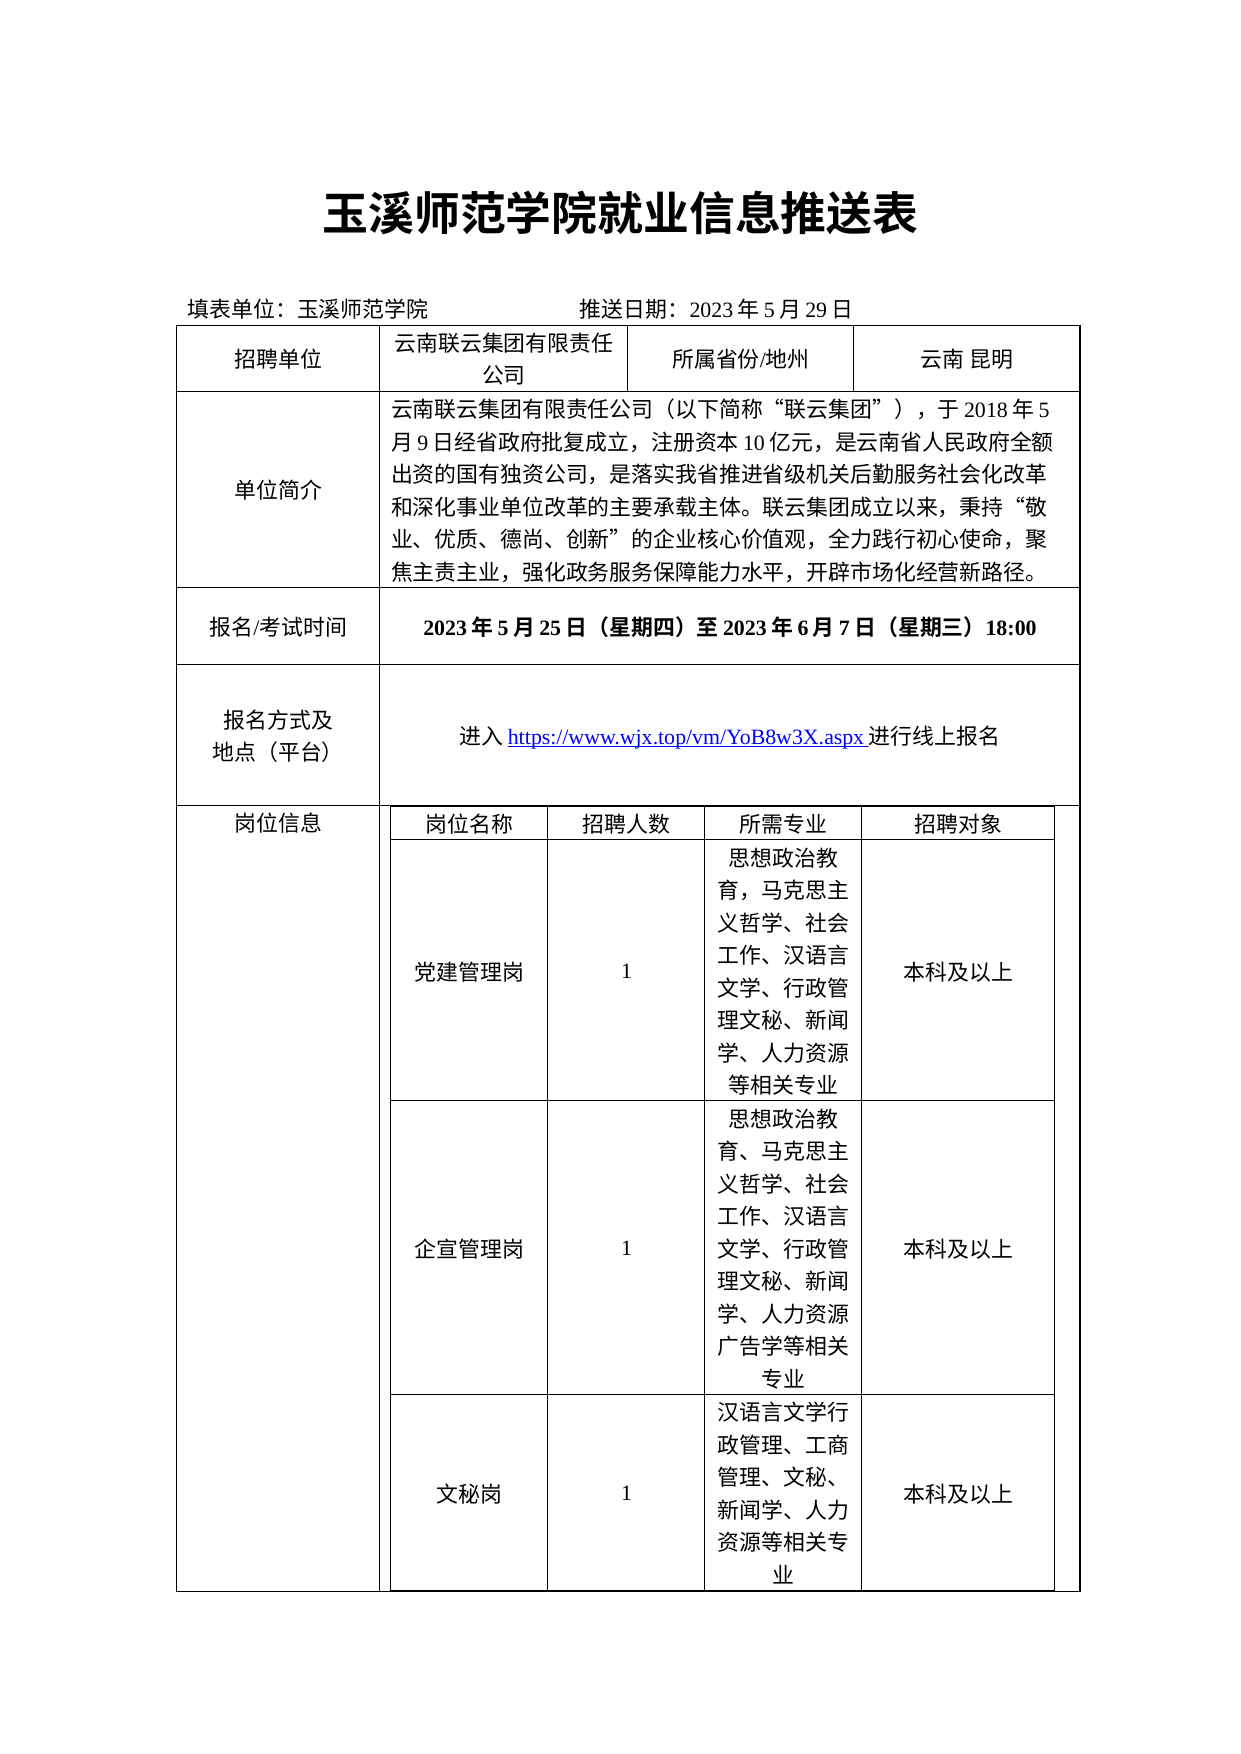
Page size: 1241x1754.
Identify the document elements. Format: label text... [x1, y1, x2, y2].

table_header 所属省份/地州 [628, 326, 853, 391]
table_cell 单位简介 [177, 392, 379, 587]
table_cell [391, 807, 547, 839]
table_header 云南 昆明 [854, 326, 1079, 391]
table_cell [380, 806, 390, 1591]
table_cell [548, 840, 704, 1100]
table_cell [548, 1101, 704, 1394]
table_cell [548, 807, 704, 839]
table_cell [862, 840, 1054, 1100]
table_cell [862, 807, 1054, 839]
table_cell [705, 1395, 861, 1590]
table_cell [705, 1101, 861, 1394]
table_cell [391, 840, 547, 1100]
table_cell [1055, 806, 1079, 1591]
table_cell [862, 1101, 1054, 1394]
table_cell 报名方式及 地点（平台） [177, 665, 379, 805]
table_cell [705, 807, 861, 839]
table_header 招聘单位 [177, 326, 379, 391]
table_cell [391, 1395, 547, 1590]
table_cell [391, 1101, 547, 1394]
table_cell 进入https://www.wjx.top/vm/YoB8w3X.aspx进行线上报名 [380, 665, 1079, 805]
table_cell 云南联云集团有限责任公司（以下简称“联云集团”），于2018年5月9日经省政府批复成立，注册资本10亿元，是云南省人民政府全额出资的国有独资公司，是落实我省推进省级机关后勤服务社会化改革和深化事业单位改革的主要承载主体。联云集团成立以来，秉持“敬业、优质、德尚、创新”的企业核心价值观，全力践行初心使命，聚焦主责主业，强化政务服务保障能力水平，开辟市场化经营新路径。 [380, 392, 1079, 587]
text 玉溪师范学院就业信息推送表 [187, 162, 1053, 259]
table_cell 2023年5月25日（星期四）至2023年6月7日（星期三）18:00 [380, 588, 1079, 664]
table_header 云南联云集团有限责任公司 [380, 326, 627, 391]
table_cell 报名/考试时间 [177, 588, 379, 664]
table_cell [548, 1395, 704, 1590]
table_cell 岗位信息 [177, 806, 379, 1591]
table_cell [705, 840, 861, 1100]
table_cell [862, 1395, 1054, 1590]
text 填表单位：玉溪师范学院 推送日期：2023年5月29日 [187, 292, 1053, 324]
